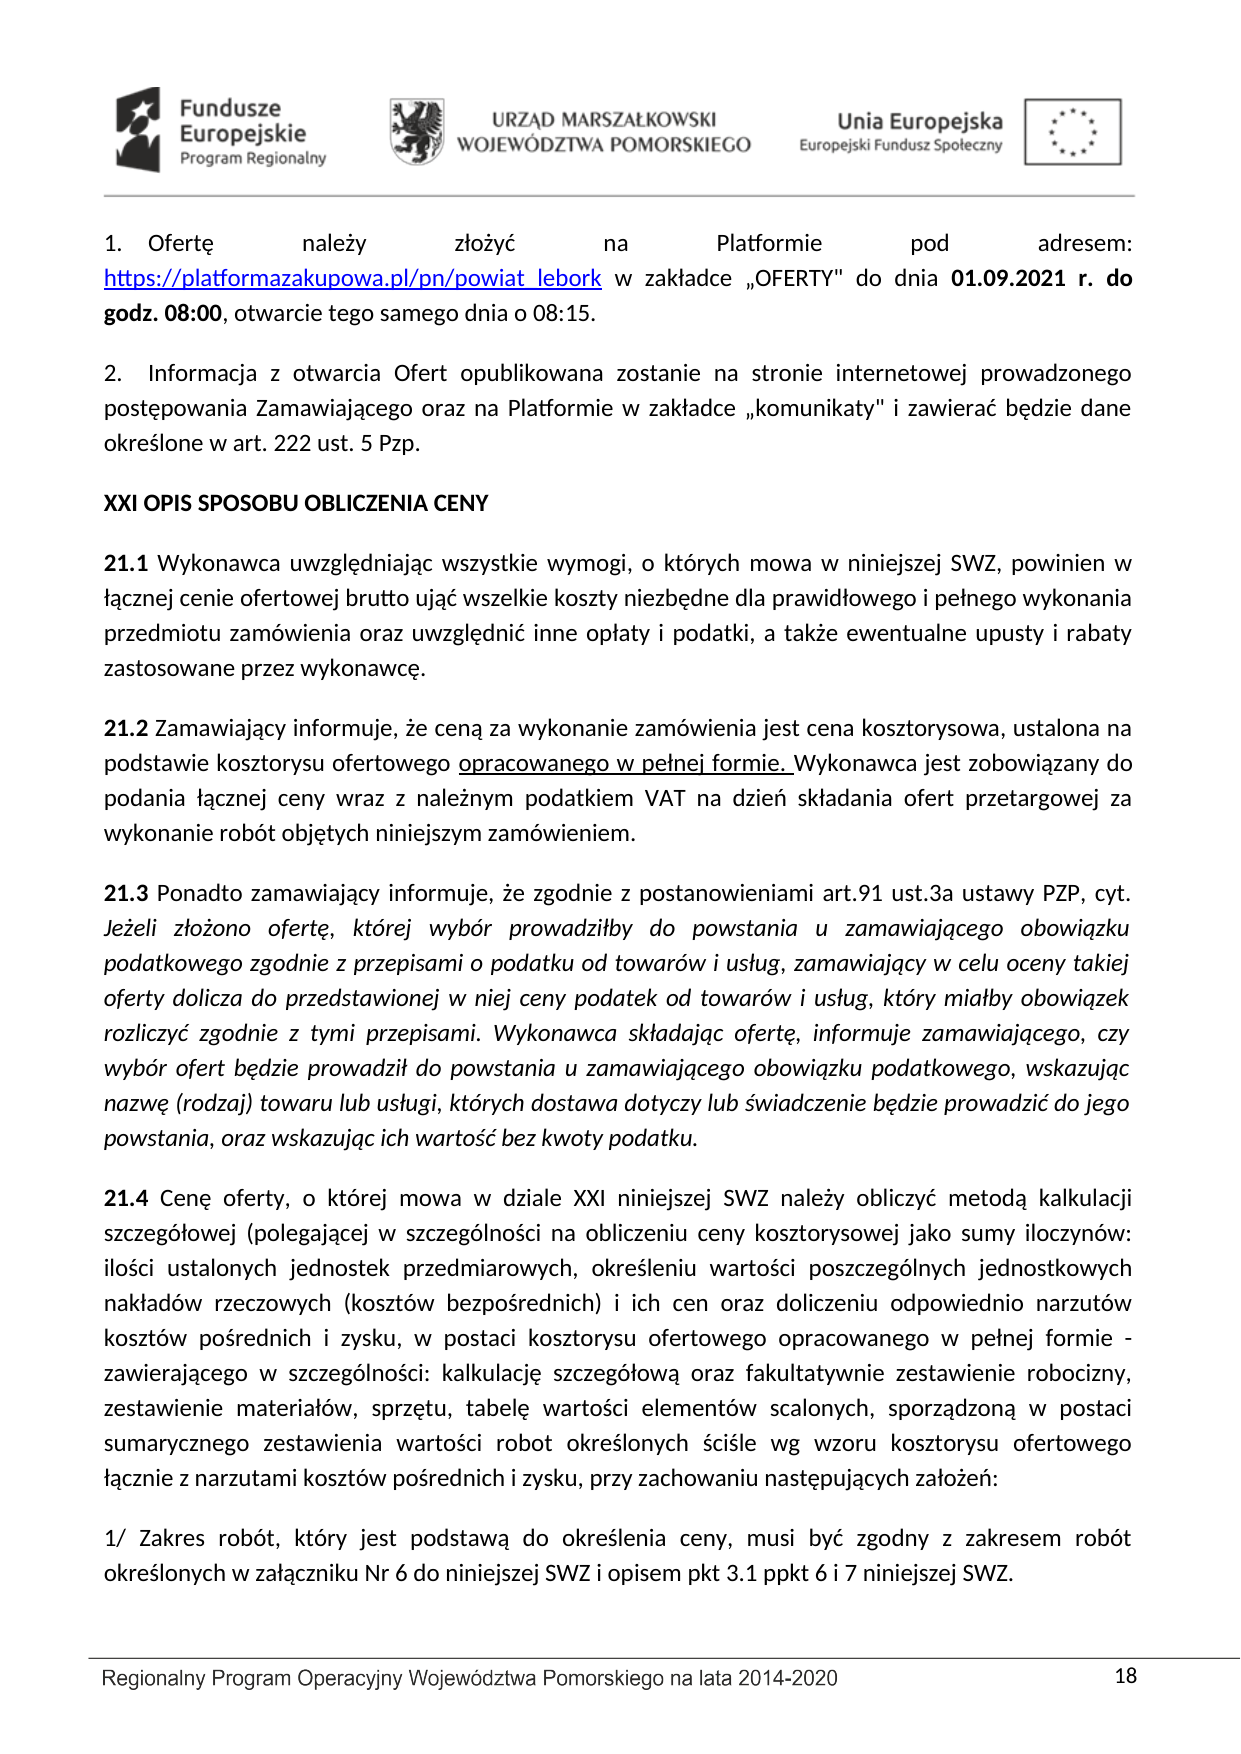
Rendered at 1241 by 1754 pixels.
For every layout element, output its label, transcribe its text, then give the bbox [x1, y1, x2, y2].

picture [88, 1657, 1241, 1690]
text 1. Ofertę należy złożyć na Platformie pod adresem: https://platformazakupowa.pl/pn/powiat_lebork w zakładce „OFERTY" do dnia 01.09.2021 r. do godz. 08:00, otwarcie tego samego dnia o 08:15. [103, 227, 1133, 328]
text 21.2 Zamawiający informuje, że ceną za wykonanie zamówienia jest cena kosztorysowa, ustalona na podstawie kosztorysu ofertowego opracowanego w pełnej formie. Wykonawca jest zobowiązany do podania łącznej ceny wraz z należnym podatkiem VAT na dzień składania ofert przetargowej za wykonanie robót objętych niniejszym zamówieniem. [103, 712, 1133, 848]
text 2. Informacja z otwarcia Ofert opublikowana zostanie na stronie internetowej prowadzonego postępowania Zamawiającego oraz na Platformie w zakładce „komunikaty" i zawierać będzie dane określone w art. 222 ust. 5 Pzp. [103, 357, 1133, 458]
text 1/ Zakres robót, który jest podstawą do określenia ceny, musi być zgodny z zakresem robót określonych w załączniku Nr 6 do niniejszej SWZ i opisem pkt 3.1 ppkt 6 i 7 niniejszej SWZ. [103, 1522, 1133, 1588]
text 21.4 Cenę oferty, o której mowa w dziale XXI niniejszej SWZ należy obliczyć metodą kalkulacji szczegółowej (polegającej w szczególności na obliczeniu ceny kosztorysowej jako sumy iloczynów: ilości ustalonych jednostek przedmiarowych, określeniu wartości poszczególnych jednostkowych nakładów rzeczowych (kosztów bezpośrednich) i ich cen oraz doliczeniu odpowiednio narzutów kosztów pośrednich i zysku, w postaci kosztorysu ofertowego opracowanego w pełnej formie - zawierającego w szczególności: kalkulację szczegółową oraz fakultatywnie zestawienie robocizny, zestawienie materiałów, sprzętu, tabelę wartości elementów scalonych, sporządzoną w postaci sumarycznego zestawienia wartości robot określonych ściśle wg wzoru kosztorysu ofertowego łącznie z narzutami kosztów pośrednich i zysku, przy zachowaniu następujących założeń: [103, 1182, 1133, 1493]
text 21.1 Wykonawca uwzględniając wszystkie wymogi, o których mowa w niniejszej SWZ, powinien w łącznej cenie ofertowej brutto ująć wszelkie koszty niezbędne dla prawidłowego i pełnego wykonania przedmiotu zamówienia oraz uwzględnić inne opłaty i podatki, a także ewentualne upusty i rabaty zastosowane przez wykonawcę. [103, 547, 1133, 683]
text 21.3 Ponadto zamawiający informuje, że zgodnie z postanowieniami art.91 ust.3a ustawy PZP, cyt. Jeżeli złożono ofertę, której wybór prowadziłby do powstania u zamawiającego obowiązku podatkowego zgodnie z przepisami o podatku od towarów i usług, zamawiający w celu oceny takiej oferty dolicza do przedstawionej w niej ceny podatek od towarów i usług, który miałby obowiązek rozliczyć zgodnie z tymi przepisami. Wykonawca składając ofertę, informuje zamawiającego, czy wybór ofert będzie prowadził do powstania u zamawiającego obowiązku podatkowego, wskazując nazwę (rodzaj) towaru lub usługi, których dostawa dotyczy lub świadczenie będzie prowadzić do jego powstania, oraz wskazując ich wartość bez kwoty podatku. [103, 877, 1133, 1153]
text XXI OPIS SPOSOBU OBLICZENIA CENY [103, 487, 1133, 518]
picture [103, 87, 1137, 200]
